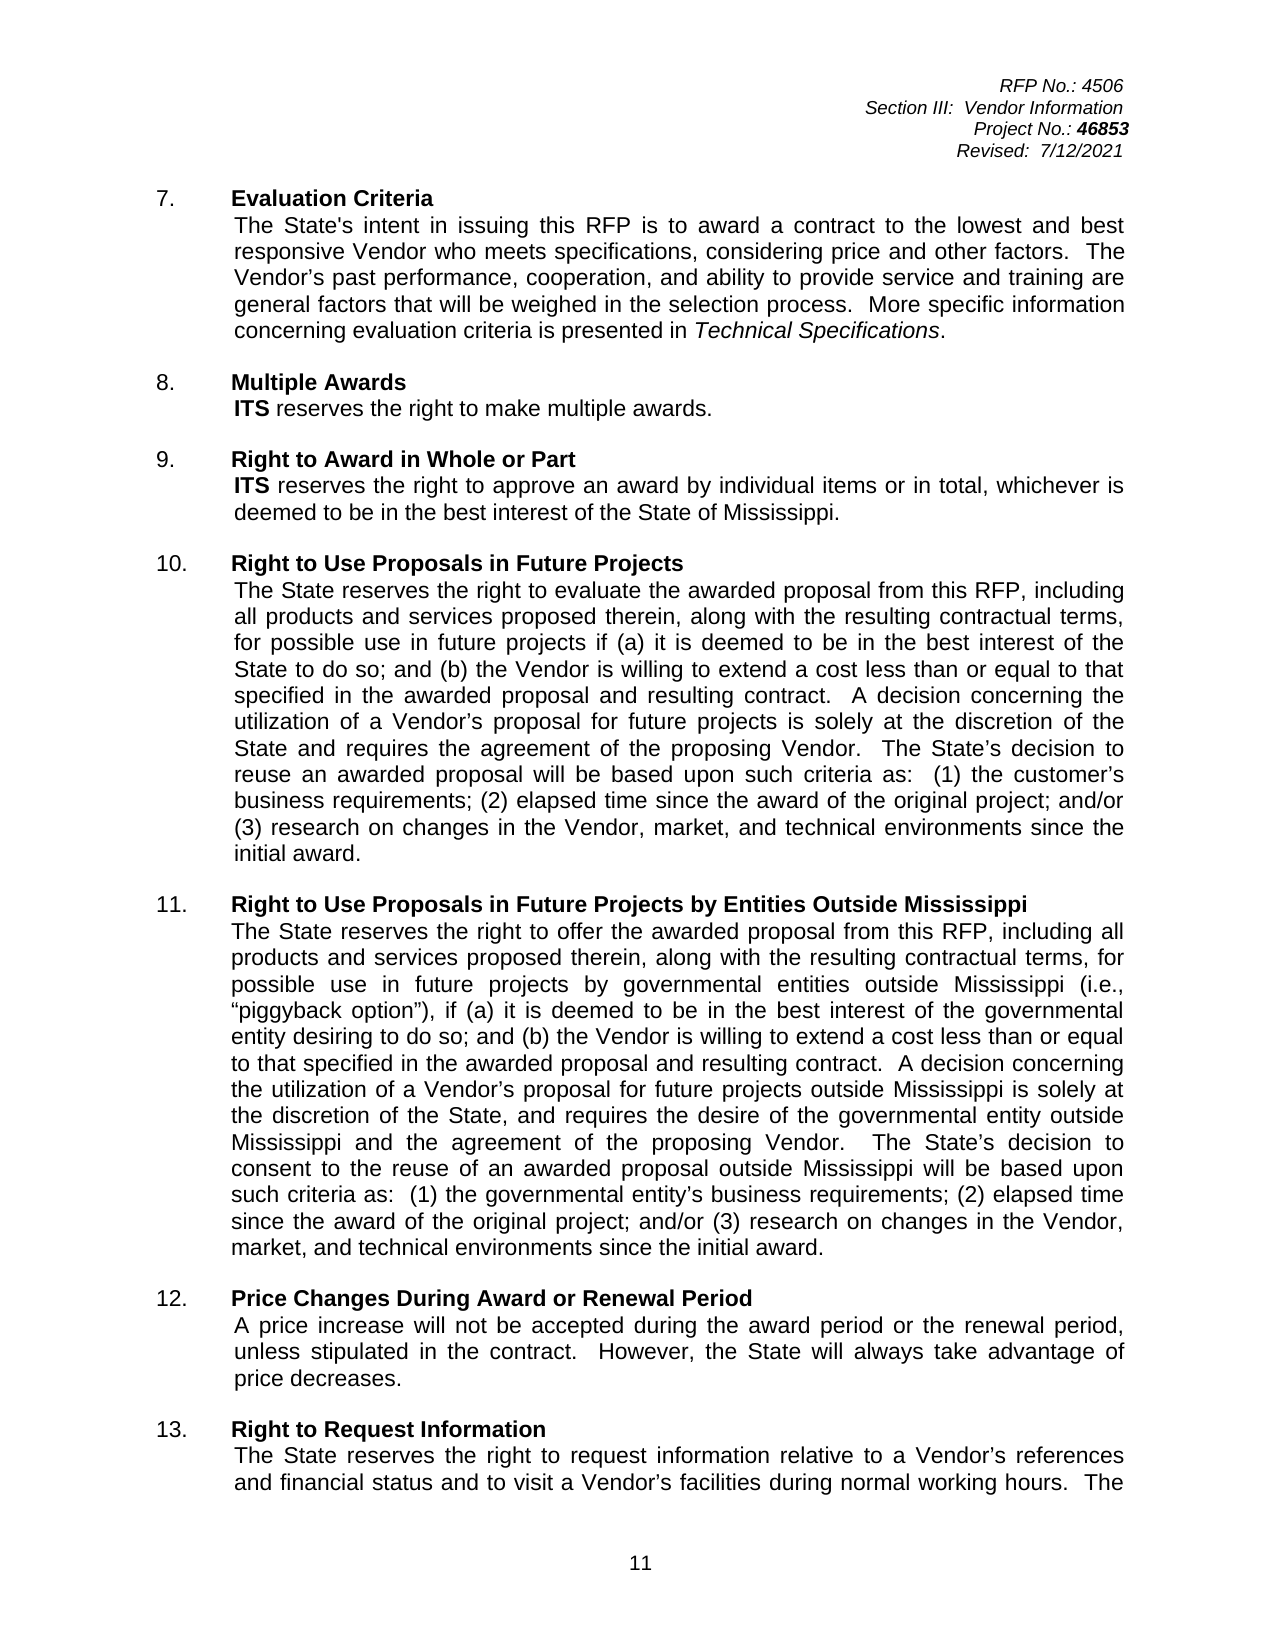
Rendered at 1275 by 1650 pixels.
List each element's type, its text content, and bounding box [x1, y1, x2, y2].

list ITS reserves the right to make multiple awards. [234, 395, 1125, 421]
list The State reserves the right to evaluate the awarded proposal from this RFP, including all products and services proposed therein, along with the resulting contractual terms, for possible use in future projects if (a) it is deemed to be in the best interest of the State to do so; and (b) the Vendor is willing to extend a cost less than or equal to that specified in the awarded proposal and resulting contract. A decision concerning the utilization of a Vendor’s proposal for future projects is solely at the discretion of the State and requires the agreement of the proposing Vendor. The State’s decision to reuse an awarded proposal will be based upon such criteria as: (1) the customer’s business requirements; (2) elapsed time since the award of the original project; and/or (3) research on changes in the Vendor, market, and technical environments since the initial award. [234, 577, 1125, 866]
text Price Changes During Award or Renewal Period [156, 1285, 1125, 1312]
text Right to Use Proposals in Future Projects by Entities Outside Mississippi [156, 891, 1125, 918]
text Right to Use Proposals in Future Projects [156, 550, 1125, 577]
list The State's intent in issuing this RFP is to award a contract to the lowest and best responsive Vendor who meets specifications, considering price and other factors. The Vendor’s past performance, cooperation, and ability to provide service and training are general factors that will be weighed in the selection process. More specific information concerning evaluation criteria is presented in Technical Specifications. [234, 212, 1125, 343]
text Right to Request Information [156, 1416, 1125, 1442]
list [234, 1442, 1125, 1495]
list A price increase will not be accepted during the award period or the renewal period, unless stipulated in the contract. However, the State will always take advantage of price decreases. [234, 1312, 1125, 1391]
list The State reserves the right to offer the awarded proposal from this RFP, including all products and services proposed therein, along with the resulting contractual terms, for possible use in future projects by governmental entities outside Mississippi (i.e., “piggyback option”), if (a) it is deemed to be in the best interest of the governmental entity desiring to do so; and (b) the Vendor is willing to extend a cost less than or equal to that specified in the awarded proposal and resulting contract. A decision concerning the utilization of a Vendor’s proposal for future projects outside Mississippi is solely at the discretion of the State, and requires the desire of the governmental entity outside Mississippi and the agreement of the proposing Vendor. The State’s decision to consent to the reuse of an awarded proposal outside Mississippi will be based upon such criteria as: (1) the governmental entity’s business requirements; (2) elapsed time since the award of the original project; and/or (3) research on changes in the Vendor, market, and technical environments since the initial award. [231, 918, 1125, 1260]
text Right to Award in Whole or Part [156, 446, 1125, 472]
list ITS reserves the right to approve an award by individual items or in total, whichever is deemed to be in the best interest of the State of Mississippi. [234, 472, 1125, 525]
text Multiple Awards [156, 368, 1125, 395]
text Evaluation Criteria [156, 185, 1125, 212]
